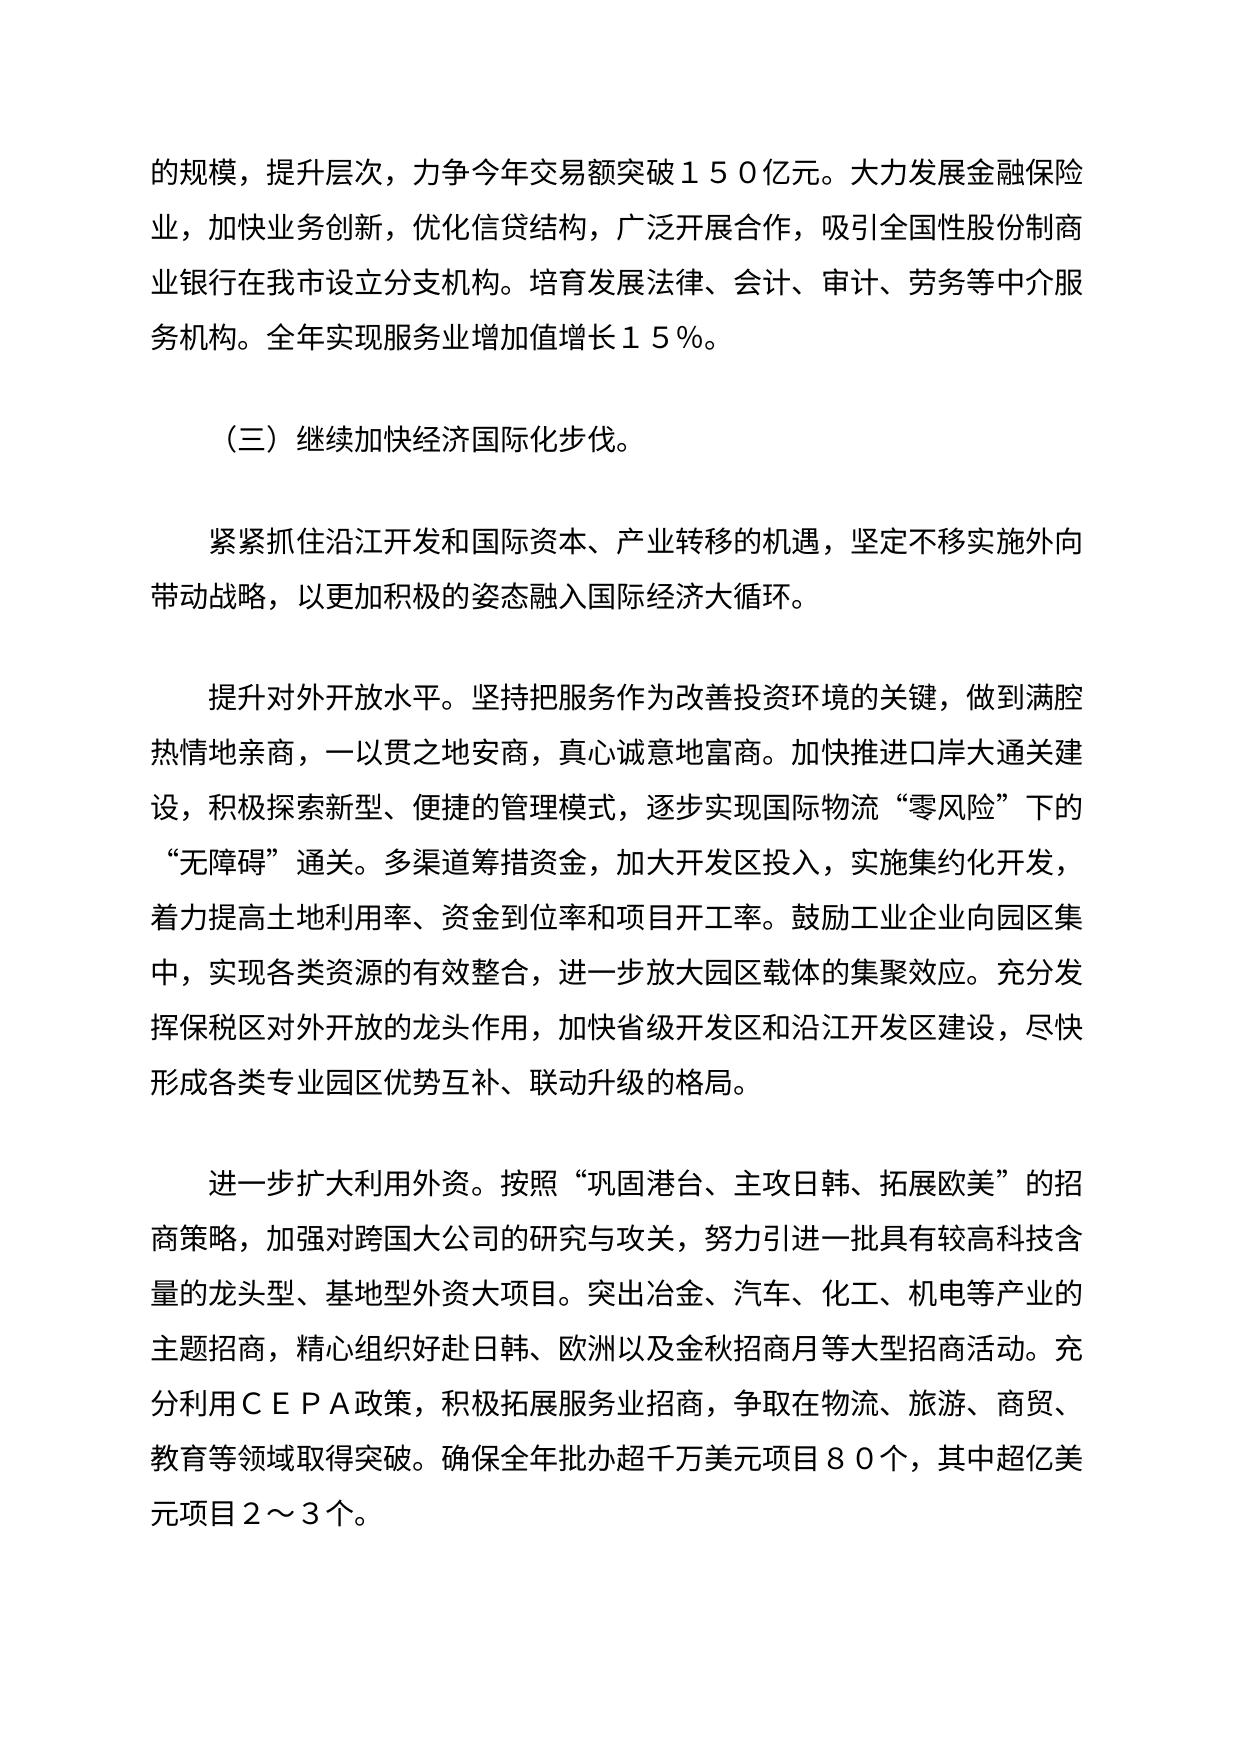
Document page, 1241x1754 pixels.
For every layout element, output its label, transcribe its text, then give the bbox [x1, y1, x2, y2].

text 进一步扩大利用外资。按照“巩固港台、主攻日韩、拓展欧美”的招商策略，加强对跨国大公司的研究与攻关，努力引进一批具有较高科技含量的龙头型、基地型外资大项目。突出冶金、汽车、化工、机电等产业的主题招商，精心组织好赴日韩、欧洲以及金秋招商月等大型招商活动。充分利用ＣＥＰＡ政策，积极拓展服务业招商，争取在物流、旅游、商贸、教育等领域取得突破。确保全年批办超千万美元项目８０个，其中超亿美元项目２～３个。 [150, 1161, 1090, 1533]
text 提升对外开放水平。坚持把服务作为改善投资环境的关键，做到满腔热情地亲商，一以贯之地安商，真心诚意地富商。加快推进口岸大通关建设，积极探索新型、便捷的管理模式，逐步实现国际物流“零风险”下的“无障碍”通关。多渠道筹措资金，加大开发区投入，实施集约化开发，着力提高土地利用率、资金到位率和项目开工率。鼓励工业企业向园区集中，实现各类资源的有效整合，进一步放大园区载体的集聚效应。充分发挥保税区对外开放的龙头作用，加快省级开发区和沿江开发区建设，尽快形成各类专业园区优势互补、联动升级的格局。 [150, 675, 1090, 1101]
text 紧紧抓住沿江开发和国际资本、产业转移的机遇，坚定不移实施外向带动战略，以更加积极的姿态融入国际经济大循环。 [150, 518, 1090, 615]
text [150, 150, 1090, 357]
text （三）继续加快经济国际化步伐。 [150, 416, 1090, 459]
